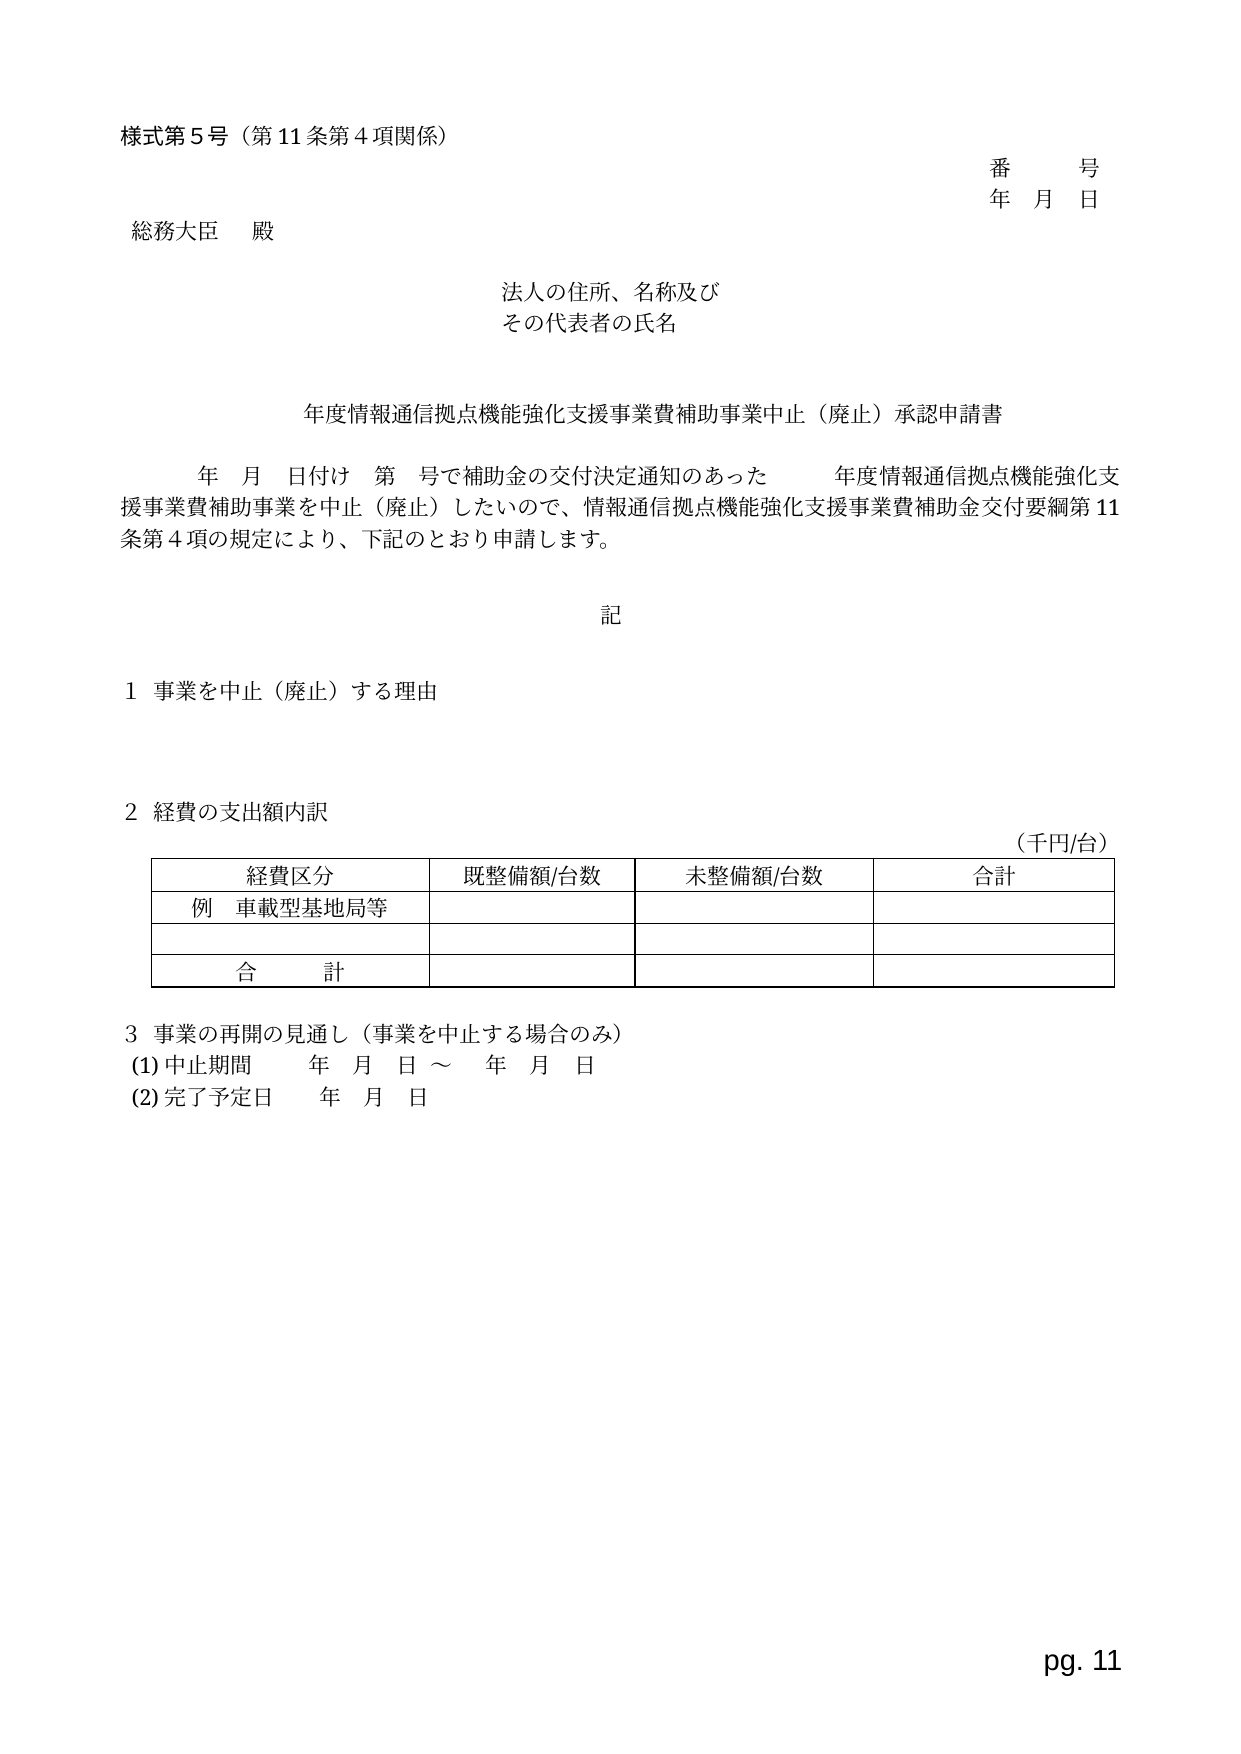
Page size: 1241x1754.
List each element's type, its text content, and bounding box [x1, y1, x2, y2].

table_cell 合 計 [152, 955, 429, 986]
table_cell [874, 892, 1114, 923]
table_cell 例 車載型基地局等 [152, 892, 429, 923]
text その代表者の氏名 [120, 307, 1120, 338]
text 年 月 日付け 第 号で補助金の交付決定通知のあった 年度情報通信拠点機能強化支援事業費補助事業を中止（廃止）したいので、情報通信拠点機能強化支援事業費補助金交付要綱第11条第４項の規定により、下記のとおり申請します。 [120, 459, 1120, 553]
text 総務大臣 殿 [120, 214, 1120, 245]
table_cell [874, 924, 1114, 954]
table_header 経費区分 [152, 859, 429, 891]
table_header 未整備額/台数 [636, 859, 873, 891]
table_header 既整備額/台数 [430, 859, 634, 891]
text 様式第５号（第11条第４項関係） [120, 119, 1120, 151]
text ２ 経費の支出額内訳 [120, 795, 1120, 826]
table_cell [636, 924, 873, 954]
text 法人の住所、名称及び [120, 275, 1120, 307]
table_cell [152, 924, 429, 954]
table_header 合計 [874, 859, 1114, 891]
table_cell [430, 892, 634, 923]
subtitle 記 [120, 583, 1120, 644]
table_cell [636, 955, 873, 986]
table_cell [430, 924, 634, 954]
table_cell [874, 955, 1114, 986]
text 番 号 [120, 151, 1100, 182]
text ３ 事業の再開の見通し（事業を中止する場合のみ） [120, 1017, 1120, 1049]
text 年 月 日 [120, 182, 1100, 214]
text （千円/台） [120, 826, 1120, 858]
text １ 事業を中止（廃止）する理由 [120, 674, 1120, 706]
text 年度情報通信拠点機能強化支援事業費補助事業中止（廃止）承認申請書 [120, 398, 1120, 429]
table_cell [430, 955, 634, 986]
text (2) 完了予定日 年 月 日 [120, 1080, 1120, 1112]
text (1) 中止期間 年 月 日 ～ 年 月 日 [120, 1049, 1120, 1080]
table_cell [636, 892, 873, 923]
